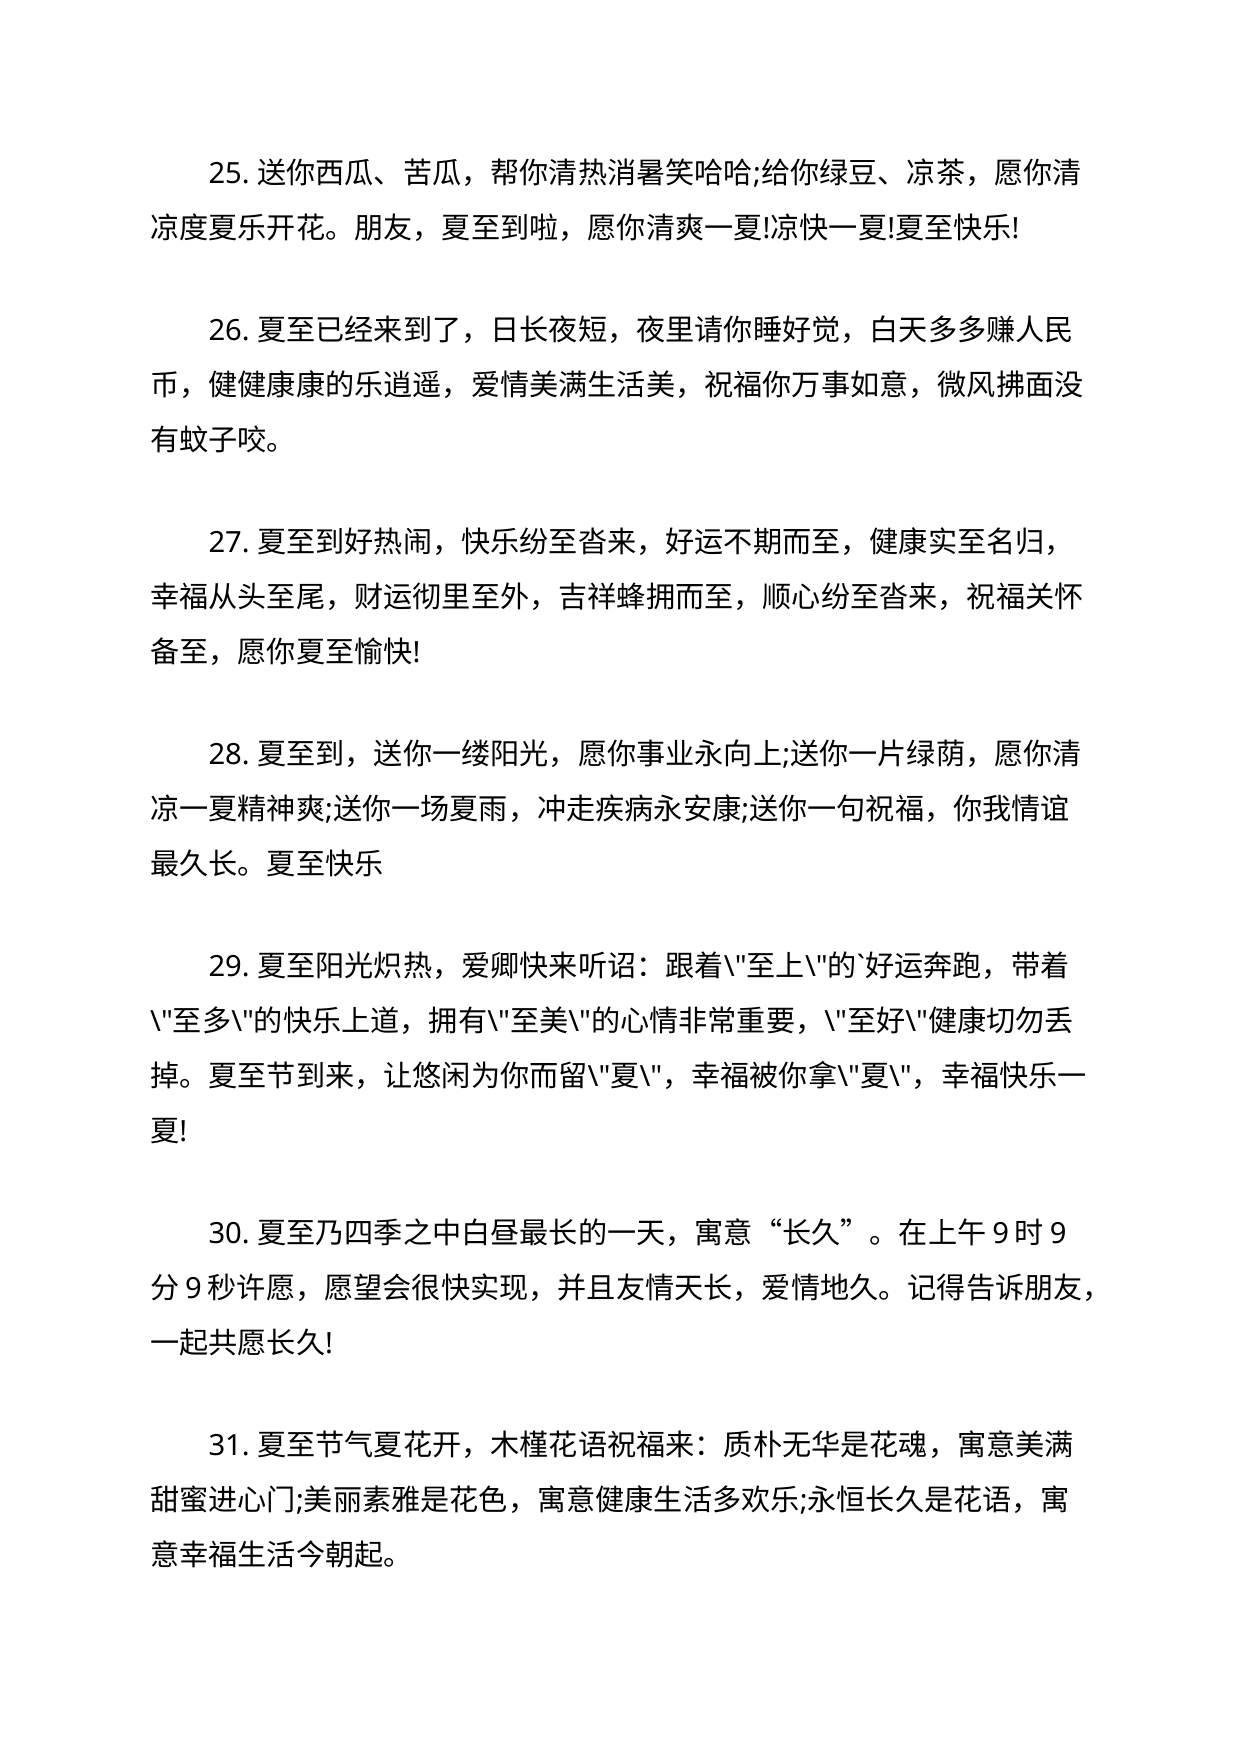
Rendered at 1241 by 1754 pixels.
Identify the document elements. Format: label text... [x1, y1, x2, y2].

text 28. 夏至到，送你一缕阳光，愿你事业永向上;送你一片绿荫，愿你清凉一夏精神爽;送你一场夏雨，冲走疾病永安康;送你一句祝福，你我情谊最久长。夏至快乐 [150, 731, 1090, 883]
text 29. 夏至阳光炽热，爱卿快来听诏：跟着\"至上\"的`好运奔跑，带着\"至多\"的快乐上道，拥有\"至美\"的心情非常重要，\"至好\"健康切勿丢掉。夏至节到来，让悠闲为你而留\"夏\"，幸福被你拿\"夏\"，幸福快乐一夏! [150, 942, 1090, 1150]
text 25. 送你西瓜、苦瓜，帮你清热消暑笑哈哈;给你绿豆、凉茶，愿你清凉度夏乐开花。朋友，夏至到啦，愿你清爽一夏!凉快一夏!夏至快乐! [150, 150, 1090, 247]
text 27. 夏至到好热闹，快乐纷至沓来，好运不期而至，健康实至名归，幸福从头至尾，财运彻里至外，吉祥蜂拥而至，顺心纷至沓来，祝福关怀备至，愿你夏至愉快! [150, 519, 1090, 671]
text 31. 夏至节气夏花开，木槿花语祝福来：质朴无华是花魂，寓意美满甜蜜进心门;美丽素雅是花色，寓意健康生活多欢乐;永恒长久是花语，寓意幸福生活今朝起。 [150, 1421, 1090, 1573]
text 30. 夏至乃四季之中白昼最长的一天，寓意“长久”。在上午9时9分9秒许愿，愿望会很快实现，并且友情天长，爱情地久。记得告诉朋友，一起共愿长久! [150, 1209, 1090, 1362]
text 26. 夏至已经来到了，日长夜短，夜里请你睡好觉，白天多多赚人民币，健健康康的乐逍遥，爱情美满生活美，祝福你万事如意，微风拂面没有蚊子咬。 [150, 307, 1090, 459]
